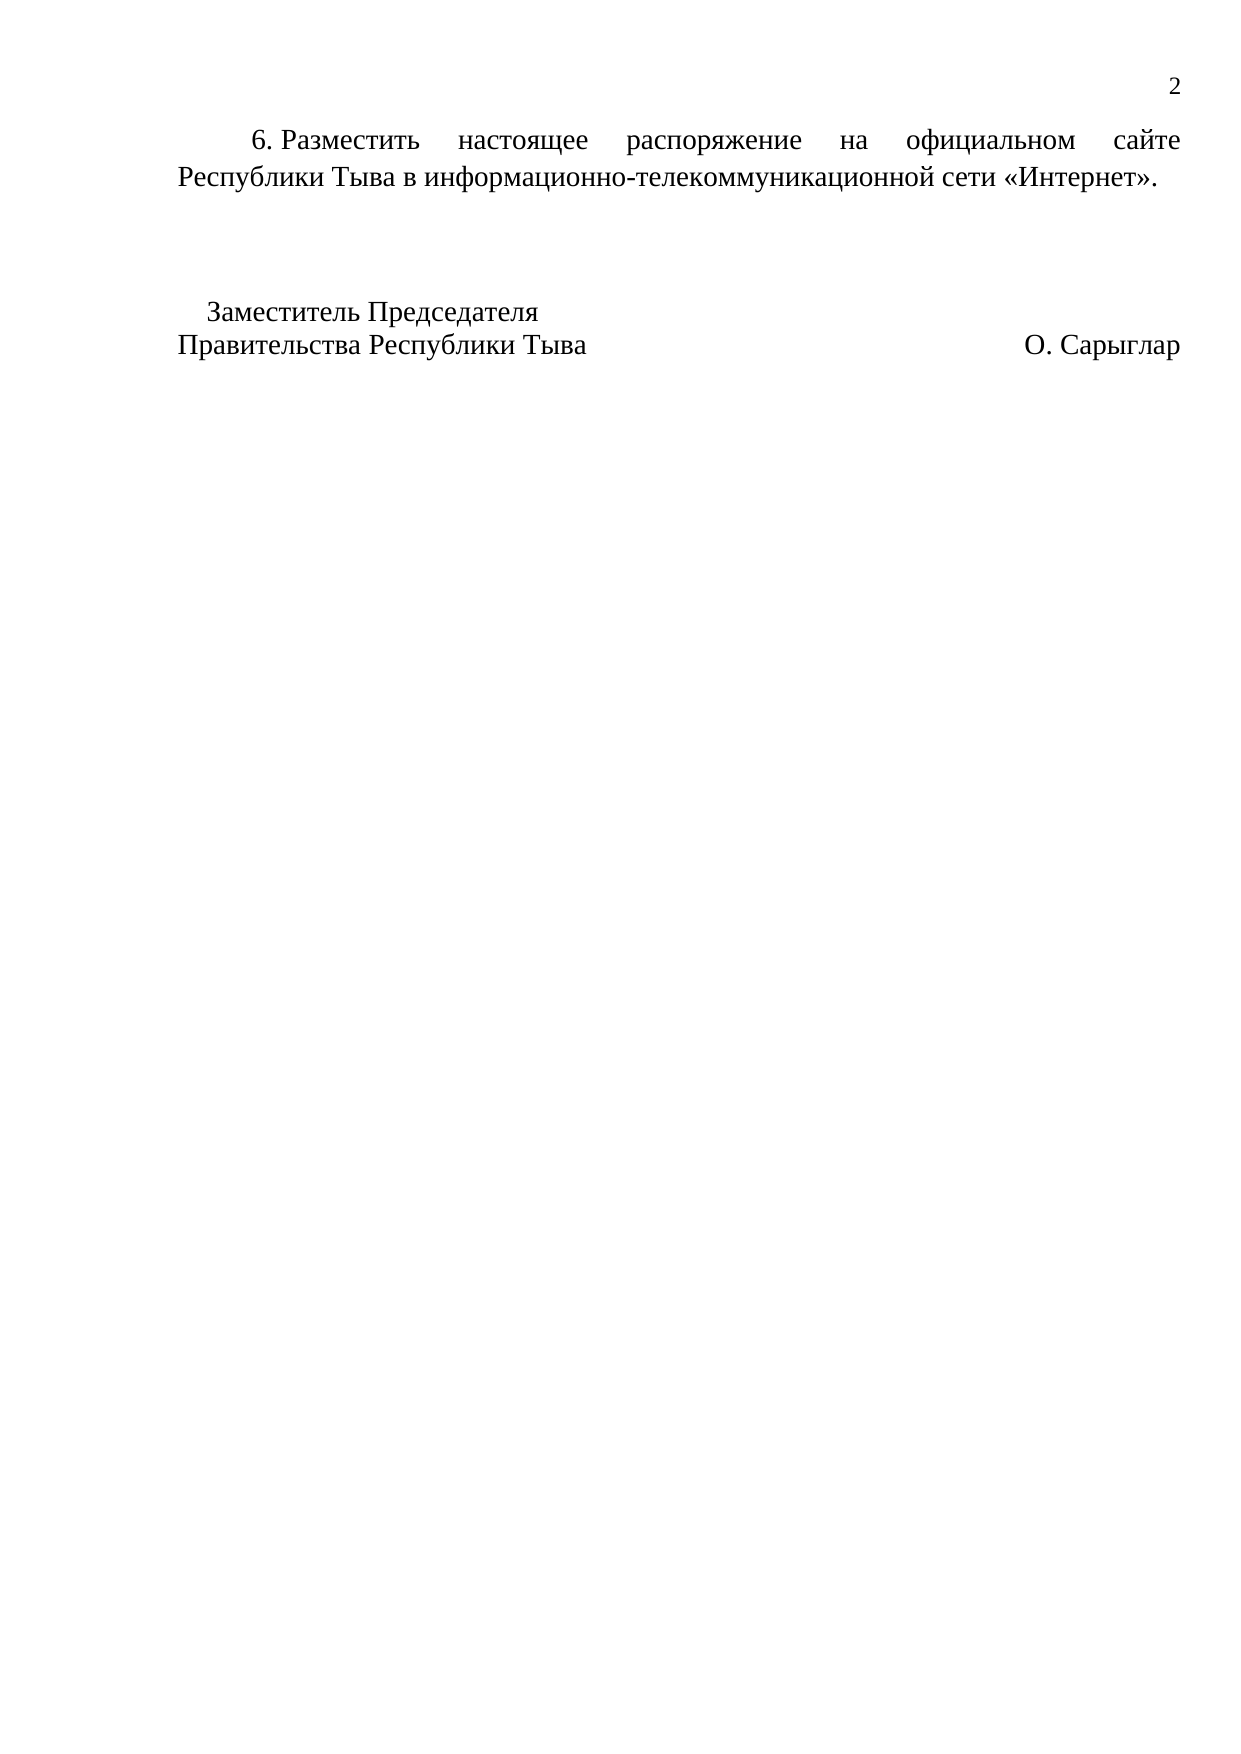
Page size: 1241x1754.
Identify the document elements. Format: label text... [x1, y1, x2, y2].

text Правительства Республики Тыва О. Сарыглар [177, 327, 1181, 361]
text Заместитель Председателя [177, 294, 1181, 327]
list Разместить настоящее распоряжение на официальном сайте Республики Тыва в информационно-телекоммуникационной сети «Интернет». [177, 118, 1181, 193]
